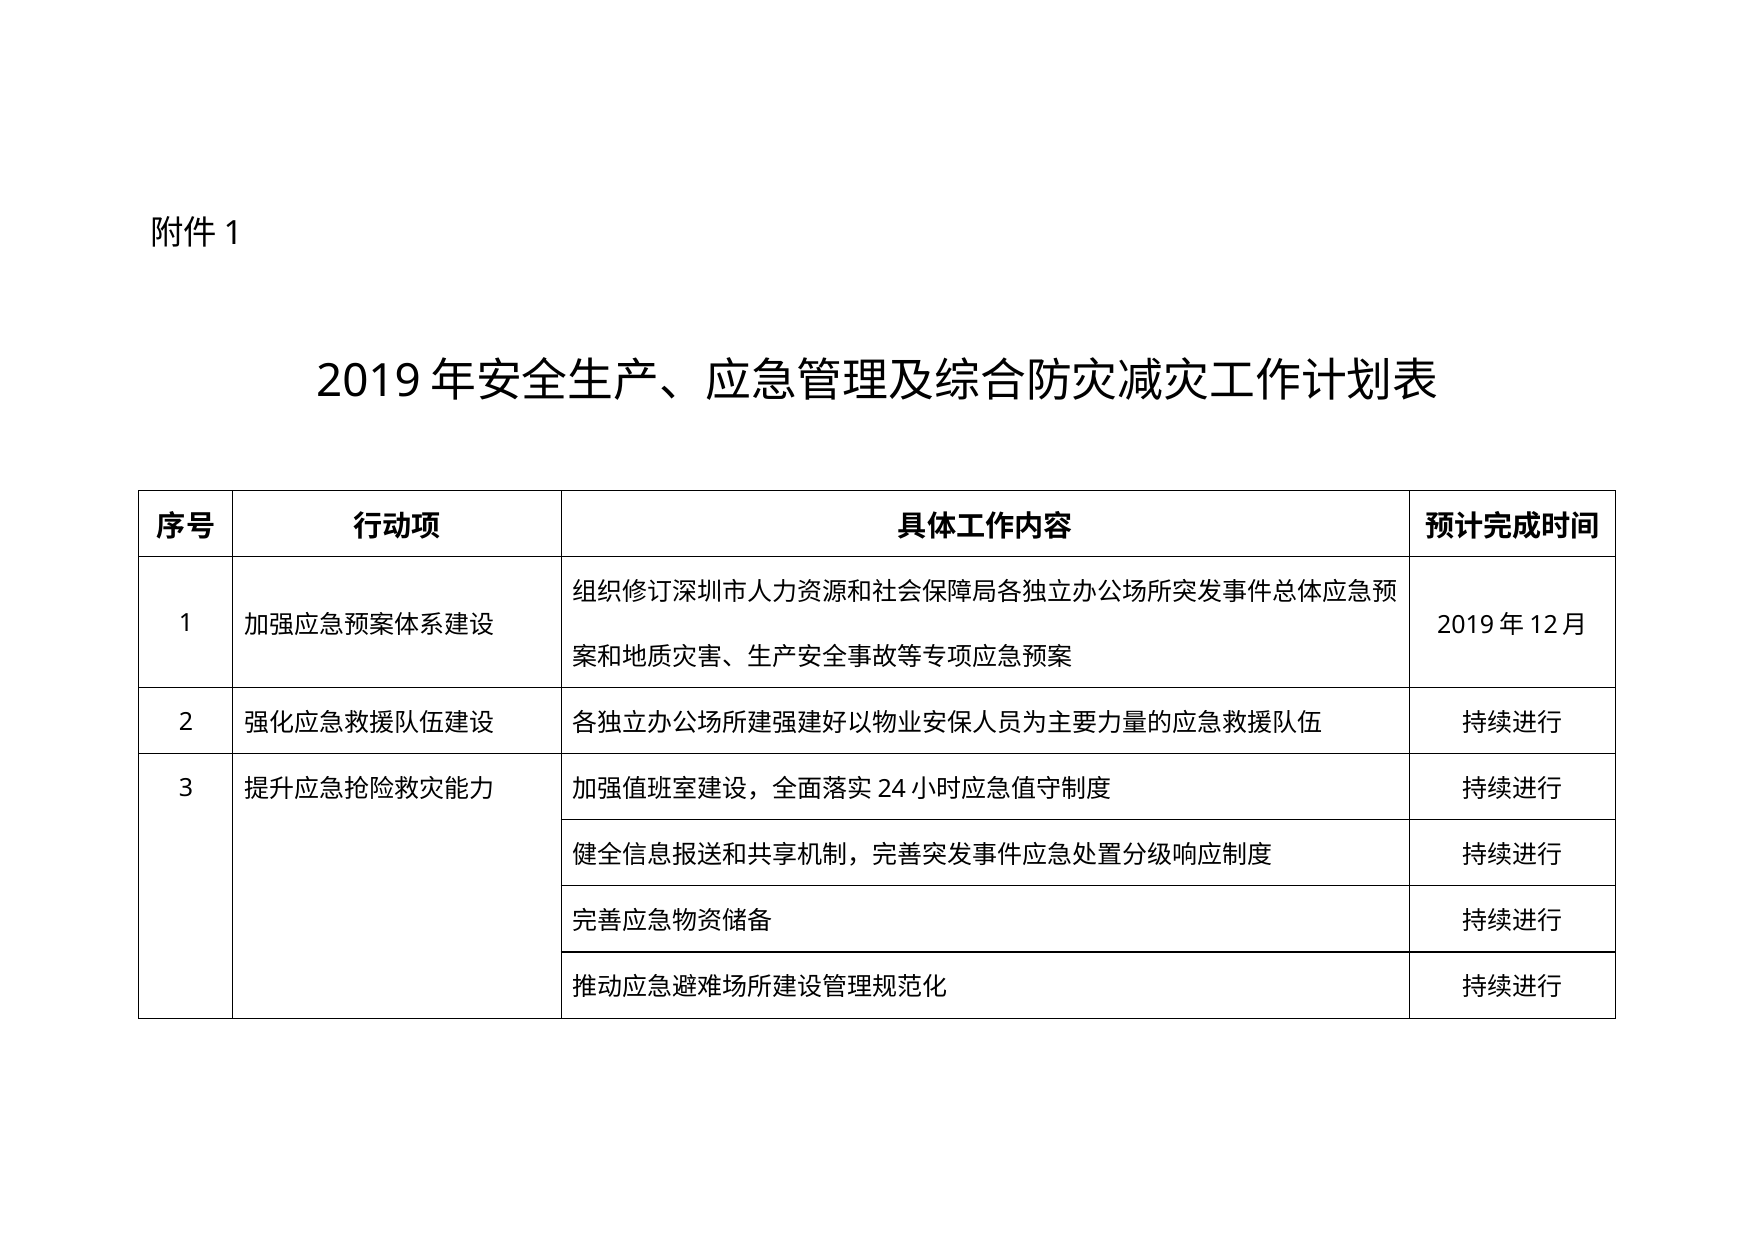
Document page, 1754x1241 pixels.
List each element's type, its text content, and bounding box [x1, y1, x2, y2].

table_cell 持续进行 [1410, 754, 1615, 819]
table_header 行动项 [233, 491, 561, 556]
table_cell 3 [139, 754, 232, 1017]
table_cell 健全信息报送和共享机制，完善突发事件应急处置分级响应制度 [562, 820, 1409, 885]
table_cell 2019年12月 [1410, 557, 1615, 687]
table_cell 各独立办公场所建强建好以物业安保人员为主要力量的应急救援队伍 [562, 688, 1409, 753]
table_header 具体工作内容 [562, 491, 1409, 556]
text 附件1 [150, 198, 1604, 263]
table_cell 持续进行 [1410, 886, 1615, 951]
table_cell 强化应急救援队伍建设 [233, 688, 561, 753]
text 2019年安全生产、应急管理及综合防灾减灾工作计划表 [150, 328, 1604, 425]
table_cell 完善应急物资储备 [562, 886, 1409, 951]
table_header 预计完成时间 [1410, 491, 1615, 556]
table_cell 2 [139, 688, 232, 753]
table_cell 持续进行 [1410, 688, 1615, 753]
table_cell 持续进行 [1410, 953, 1615, 1017]
table_cell 1 [139, 557, 232, 687]
table_cell 提升应急抢险救灾能力 [233, 754, 561, 1017]
table_cell 加强值班室建设，全面落实24小时应急值守制度 [562, 754, 1409, 819]
table_cell 持续进行 [1410, 820, 1615, 885]
table_cell 组织修订深圳市人力资源和社会保障局各独立办公场所突发事件总体应急预案和地质灾害、生产安全事故等专项应急预案 [562, 557, 1409, 687]
table_header 序号 [139, 491, 232, 556]
table_cell 推动应急避难场所建设管理规范化 [562, 953, 1409, 1017]
table_cell 加强应急预案体系建设 [233, 557, 561, 687]
